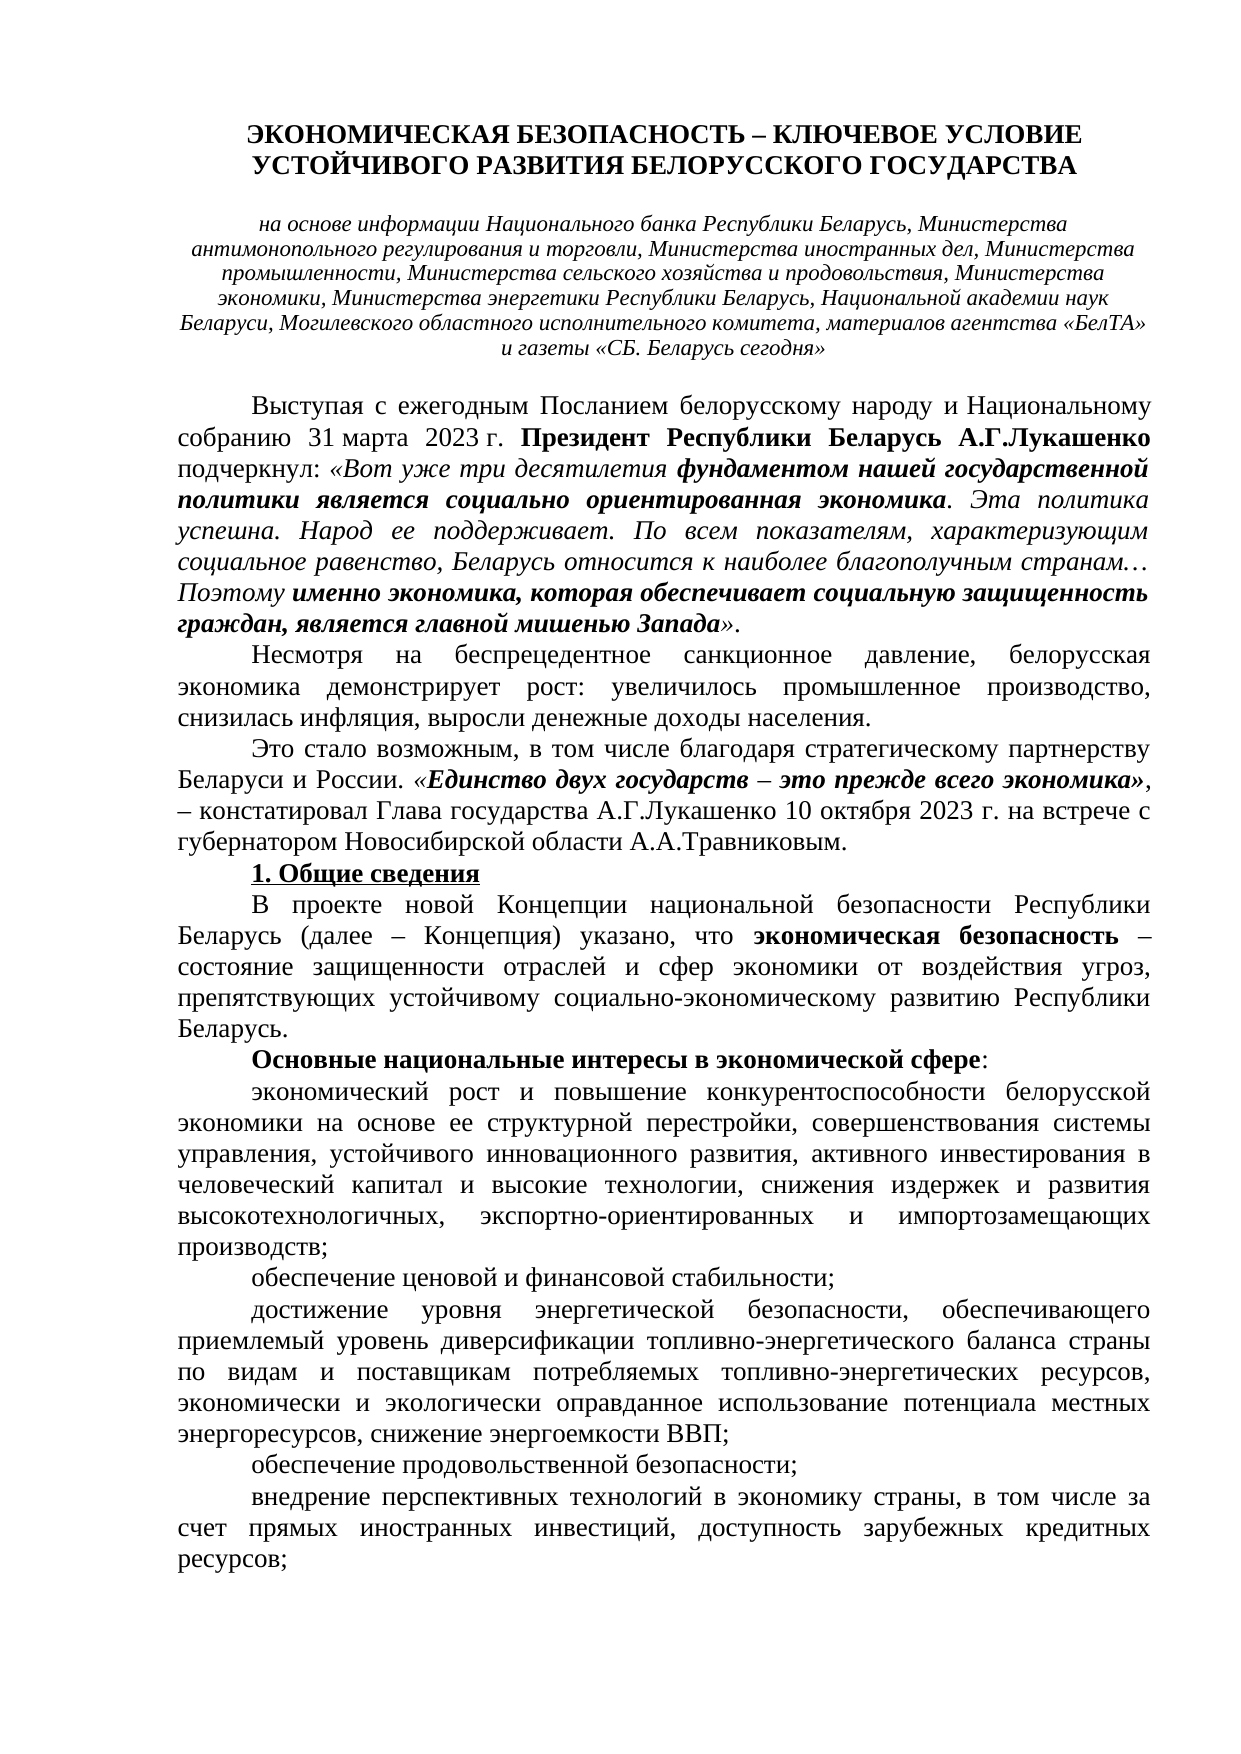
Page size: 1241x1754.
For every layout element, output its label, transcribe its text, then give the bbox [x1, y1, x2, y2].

text экономический рост и повышение конкурентоспособности белорусской экономики на основе ее структурной перестройки, совершенствования системы управления, устойчивого инновационного развития, активного инвестирования в человеческий капитал и высокие технологии, снижения издержек и развития высокотехнологичных, экспортно-ориентированных и импортозамещающих производств; [177, 1075, 1152, 1262]
text Несмотря на беспрецедентное санкционное давление, белорусская экономика демонстрирует рост: увеличилось промышленное производство, снизилась инфляция, выросли денежные доходы населения. [177, 639, 1152, 732]
text Это стало возможным, в том числе благодаря стратегическому партнерству Беларуси и России. «Единство двух государств – это прежде всего экономика», – констатировал Глава государства А.Г.Лукашенко 10 октября 2023 г. на встрече с губернатором Новосибирской области А.А.Травниковым. [177, 732, 1152, 857]
text В проекте новой Концепции национальной безопасности Республики Беларусь (далее – Концепция) указано, что экономическая безопасность – состояние защищенности отраслей и сфер экономики от воздействия угроз, препятствующих устойчивому социально-экономическому развитию Республики Беларусь. [177, 888, 1152, 1043]
text Основные национальные интересы в экономической сфере: [177, 1043, 1152, 1075]
text обеспечение продовольственной безопасности; [177, 1448, 1152, 1479]
text на основе информации Национального банка Республики Беларусь, Министерства антимонопольного регулирования и торговли, Министерства иностранных дел, Министерства промышленности, Министерства сельского хозяйства и продовольствия, Министерства экономики, Министерства энергетики Республики Беларусь, Национальной академии наук Беларуси, Могилевского областного исполнительного комитета, материалов агентства «БелТА» и газеты «СБ. Беларусь сегодня» [177, 212, 1152, 360]
text Выступая с ежегодным Посланием белорусскому народу и Национальному собранию 31 марта 2023 г. Президент Республики Беларусь А.Г.Лукашенко подчеркнул: «Вот уже три десятилетия фундаментом нашей государственной политики является социально ориентированная экономика. Эта политика успешна. Народ ее поддерживает. По всем показателям, характеризующим социальное равенство, Беларусь относится к наиболее благополучным странам… Поэтому именно экономика, которая обеспечивает социальную защищенность граждан, является главной мишенью Запада». [177, 389, 1152, 639]
text достижение уровня энергетической безопасности, обеспечивающего приемлемый уровень диверсификации топливно-энергетического баланса страны по видам и поставщикам потребляемых топливно-энергетических ресурсов, экономически и экологически оправданное использование потенциала местных энергоресурсов, снижение энергоемкости ВВП; [177, 1293, 1152, 1448]
text обеспечение ценовой и финансовой стабильности; [177, 1262, 1152, 1293]
text 1. Общие сведения [177, 857, 1152, 888]
text ЭКОНОМИЧЕСКАЯ БЕЗОПАСНОСТЬ – КЛЮЧЕВОЕ УСЛОВИЕ УСТОЙЧИВОГО РАЗВИТИЯ БЕЛОРУССКОГО ГОСУДАРСТВА [177, 118, 1152, 180]
text внедрение перспективных технологий в экономику страны, в том числе за счет прямых иностранных инвестиций, доступность зарубежных кредитных ресурсов; [177, 1479, 1152, 1573]
